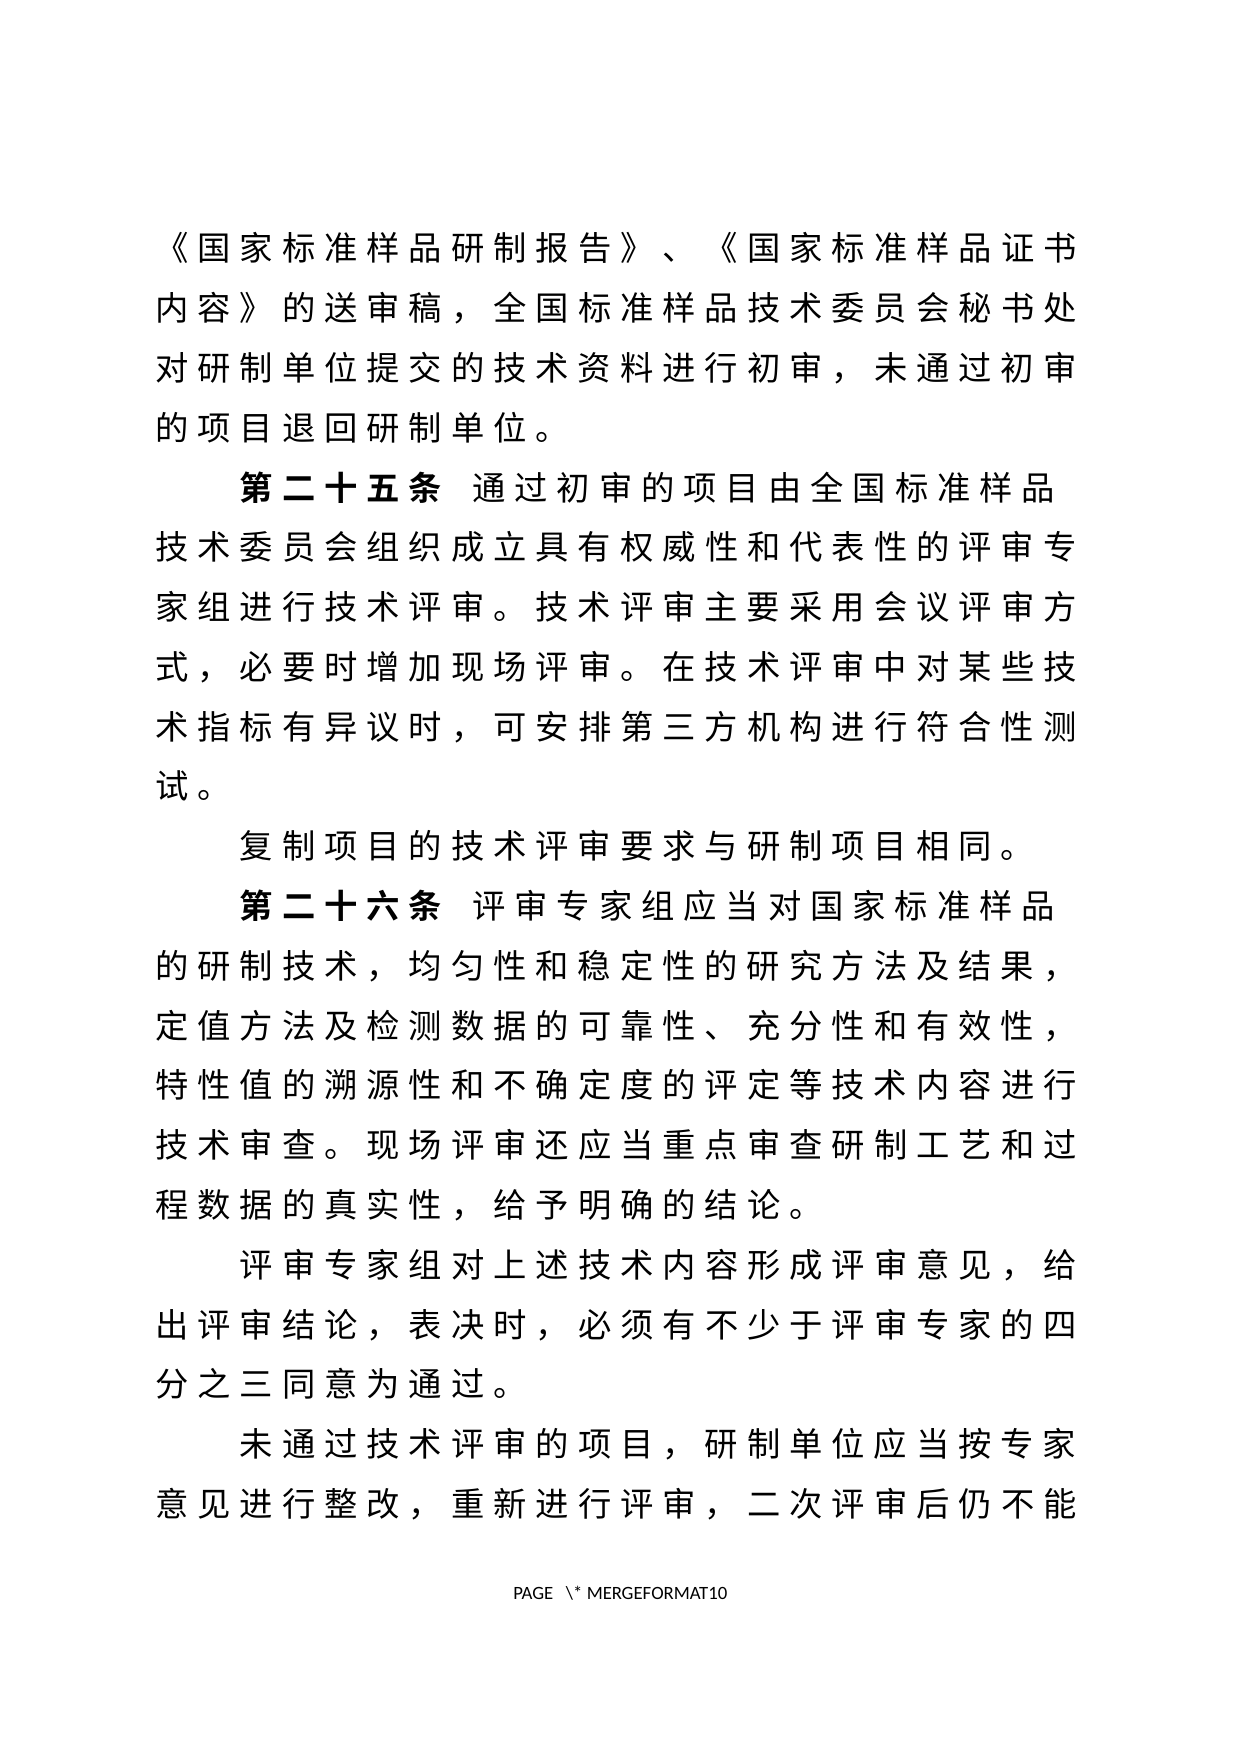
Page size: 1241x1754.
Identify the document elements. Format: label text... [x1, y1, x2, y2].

text 复制项目的技术评审要求与研制项目相同。 [155, 814, 1085, 874]
text 第二十五条 通过初审的项目由全国标准样品技术委员会组织成立具有权威性和代表性的评审专家组进行技术评审。技术评审主要采用会议评审方式，必要时增加现场评审。在技术评审中对某些技术指标有异议时，可安排第三方机构进行符合性测试。 [155, 456, 1085, 814]
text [155, 216, 1085, 456]
text 第二十六条 评审专家组应当对国家标准样品的研制技术，均匀性和稳定性的研究方法及结果，定值方法及检测数据的可靠性、充分性和有效性，特性值的溯源性和不确定度的评定等技术内容进行技术审查。现场评审还应当重点审查研制工艺和过程数据的真实性，给予明确的结论。 [155, 874, 1085, 1233]
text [155, 1412, 1085, 1532]
text 评审专家组对上述技术内容形成评审意见，给出评审结论，表决时，必须有不少于评审专家的四分之三同意为通过。 [155, 1233, 1085, 1412]
